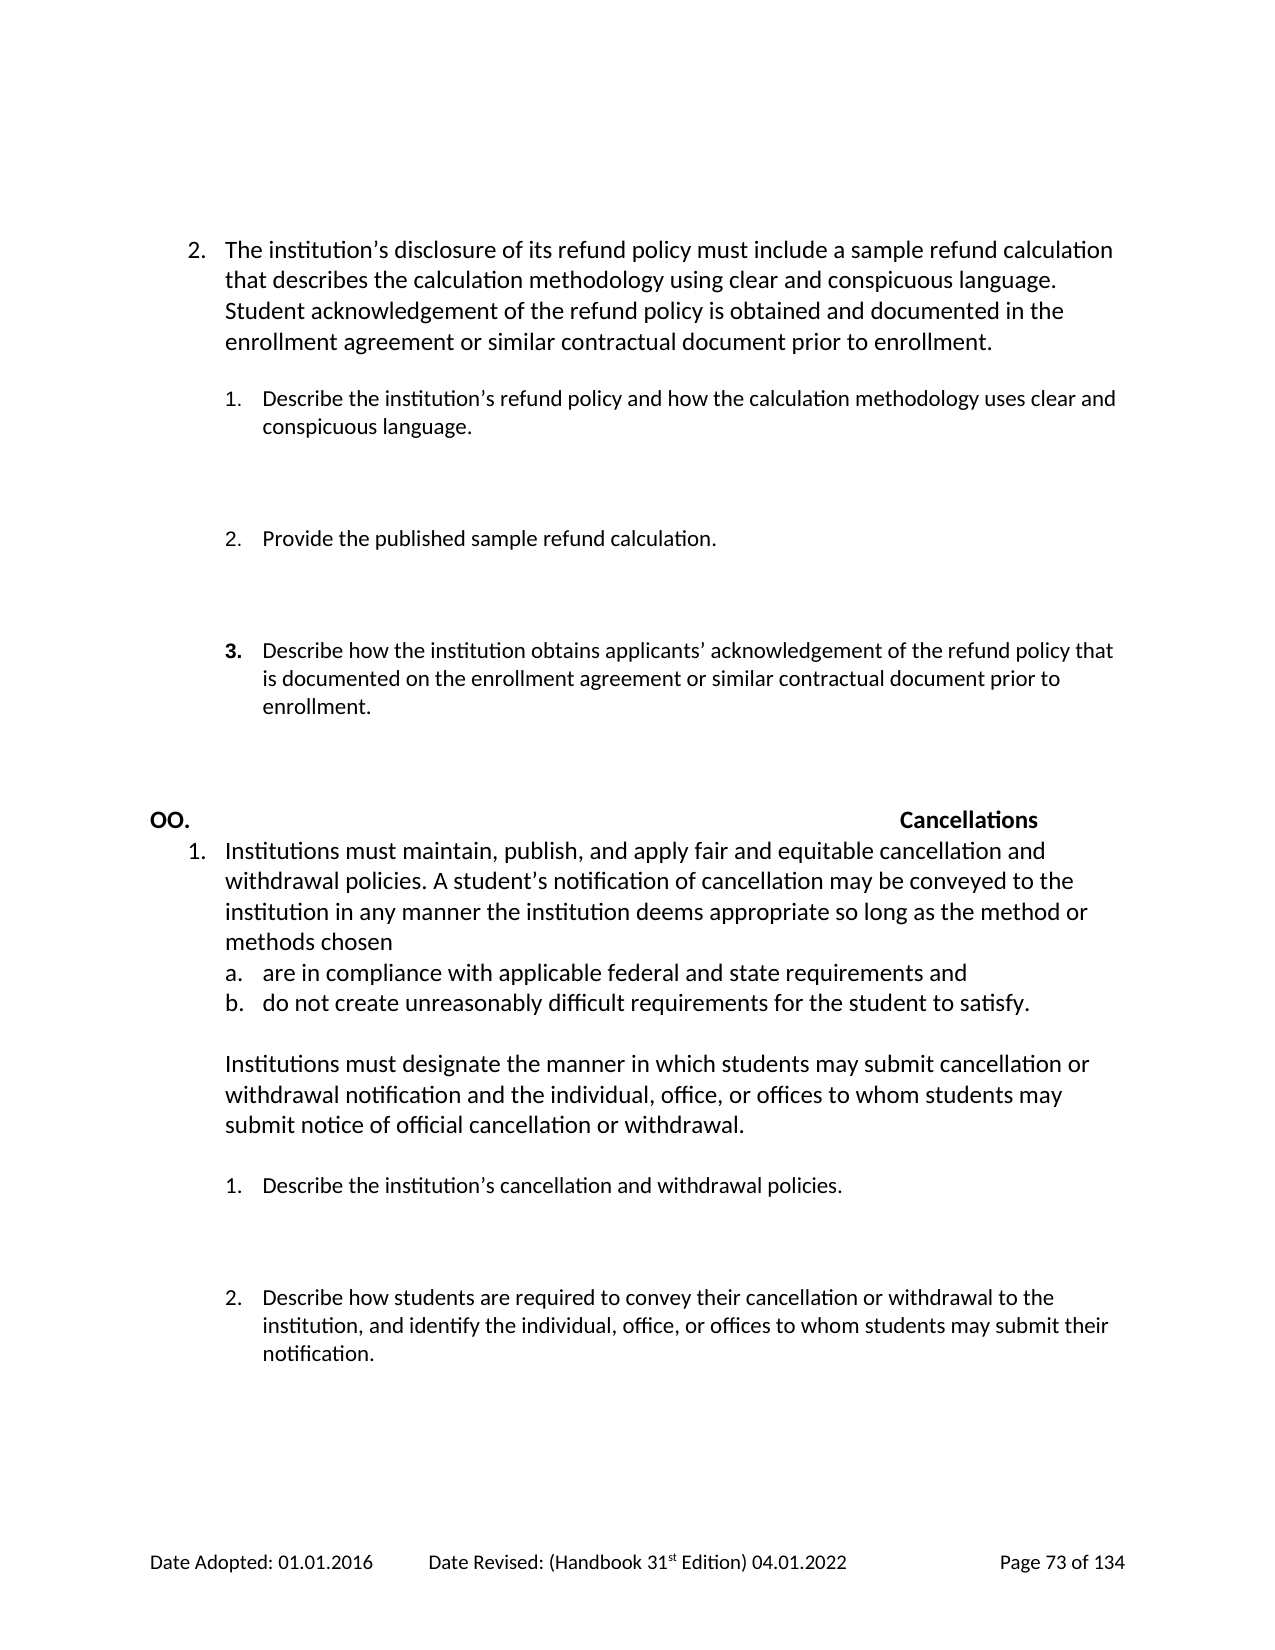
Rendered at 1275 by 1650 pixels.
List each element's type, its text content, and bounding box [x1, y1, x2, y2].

list Provide the published sample refund calculation. [225, 524, 1125, 636]
list do not create unreasonably difficult requirements for the student to satisfy. [225, 988, 1125, 1018]
list Cancellations [150, 804, 1125, 835]
list Institutions must maintain, publish, and apply fair and equitable cancellation and withdrawal policies. A student’s notification of cancellation may be conveyed to the institution in any manner the institution deems appropriate so long as the method or methods chosen [187, 835, 1125, 957]
list Describe the institution’s refund policy and how the calculation methodology uses clear and conspicuous language. [225, 384, 1125, 524]
list Describe how the institution obtains applicants’ acknowledgement of the refund policy that is documented on the enrollment agreement or similar contractual document prior to enrollment. [225, 636, 1125, 804]
list The institution’s disclosure of its refund policy must include a sample refund calculation that describes the calculation methodology using clear and conspicuous language. Student acknowledgement of the refund policy is obtained and documented in the enrollment agreement or similar contractual document prior to enrollment. [187, 234, 1125, 356]
text Institutions must designate the manner in which students may submit cancellation or withdrawal notification and the individual, office, or offices to whom students may submit notice of official cancellation or withdrawal. [225, 1049, 1125, 1140]
list Describe the institution’s cancellation and withdrawal policies. [225, 1171, 1125, 1199]
list Describe how students are required to convey their cancellation or withdrawal to the institution, and identify the individual, office, or offices to whom students may submit their notification. [225, 1283, 1125, 1367]
list are in compliance with applicable federal and state requirements and [225, 957, 1125, 988]
